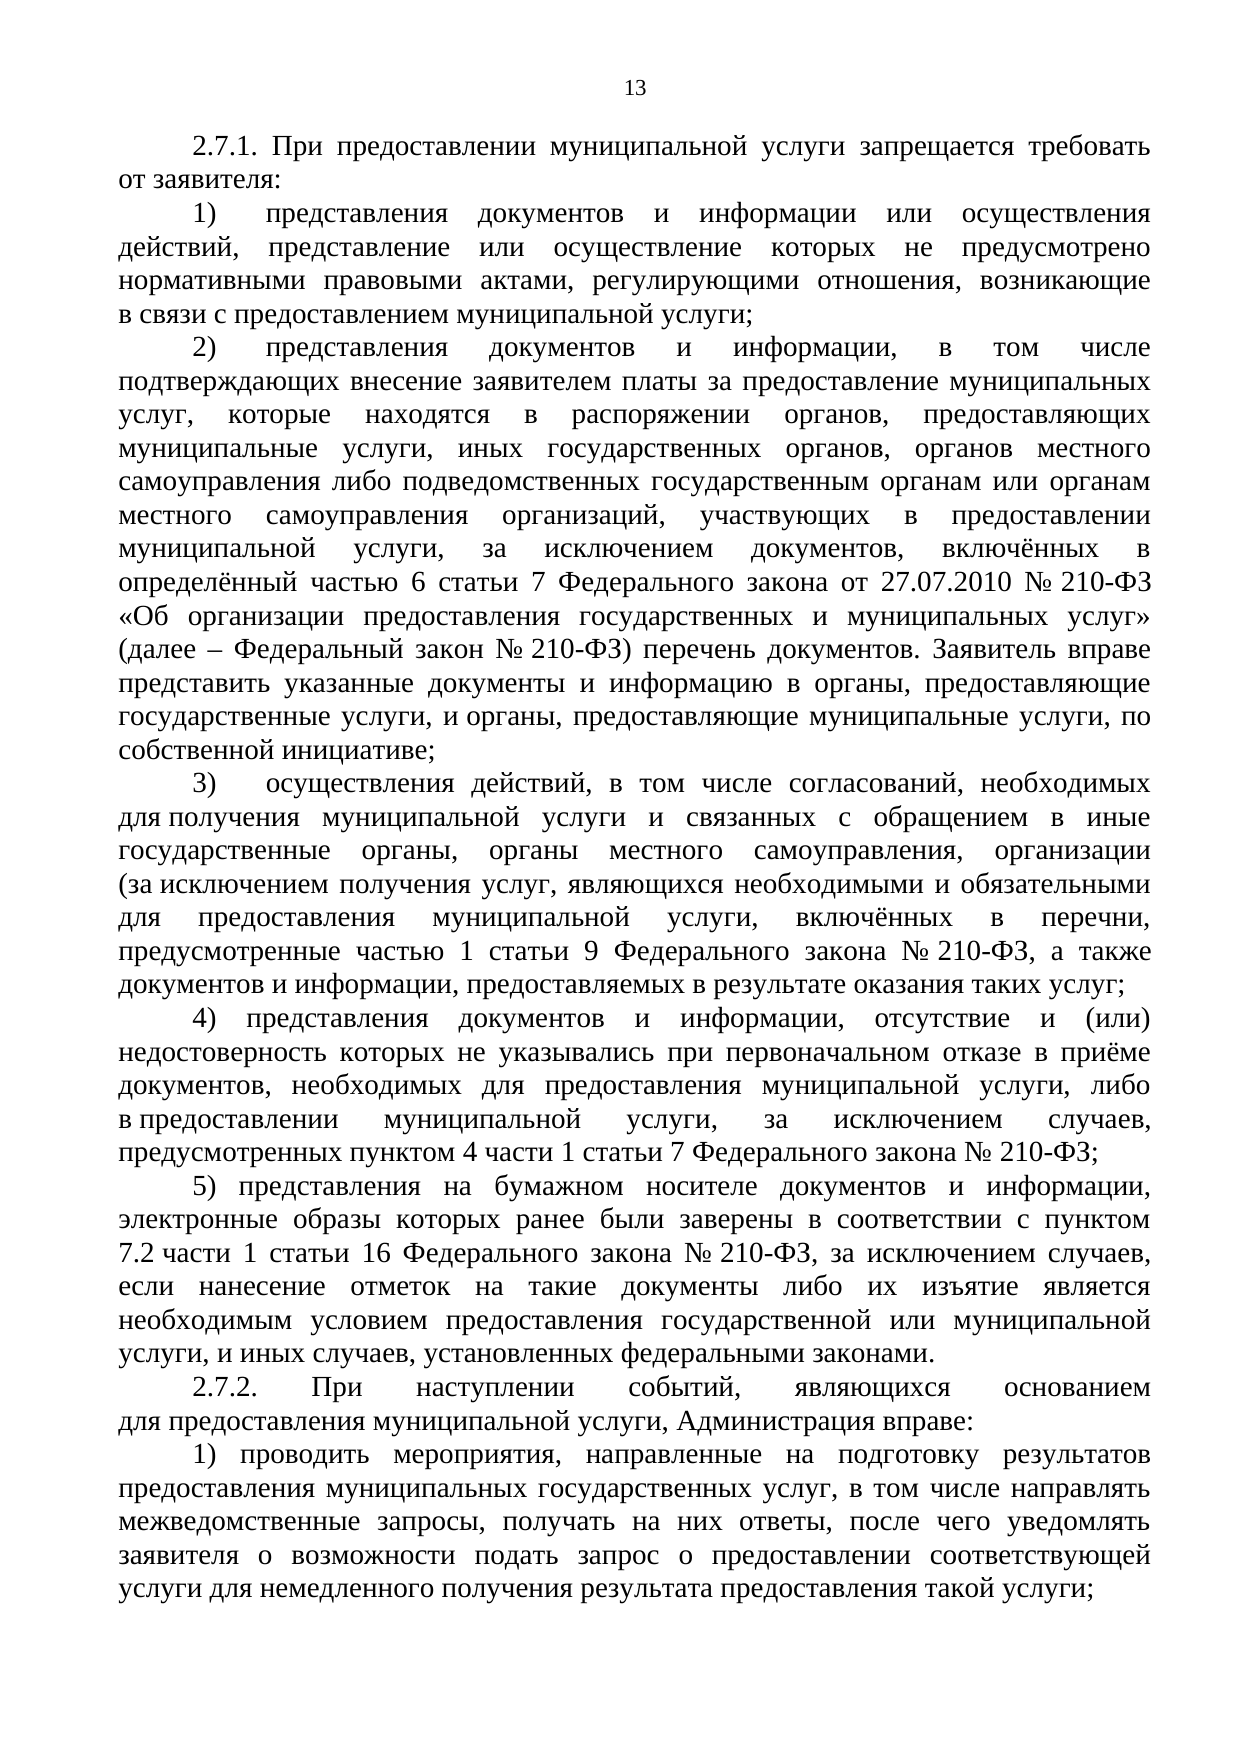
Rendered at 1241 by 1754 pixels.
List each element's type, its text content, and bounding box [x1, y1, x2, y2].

text 3) осуществления действий, в том числе согласований, необходимых для получения муниципальной услуги и связанных с обращением в иные государственные органы, органы местного самоуправления, организации (за исключением получения услуг, являющихся необходимыми и обязательными для предоставления муниципальной услуги, включённых в перечни, предусмотренные частью 1 статьи 9 Федерального закона № 210-ФЗ, а также документов и информации, предоставляемых в результате оказания таких услуг; [118, 765, 1152, 1000]
text 2.7.1. При предоставлении муниципальной услуги запрещается требовать от заявителя: [118, 128, 1152, 195]
text 1) представления документов и информации или осуществления действий, представление или осуществление которых не предусмотрено нормативными правовыми актами, регулирующими отношения, возникающие в связи с предоставлением муниципальной услуги; [118, 195, 1152, 329]
text 1) проводить мероприятия, направленные на подготовку результатов предоставления муниципальных государственных услуг, в том числе направлять межведомственные запросы, получать на них ответы, после чего уведомлять заявителя о возможности подать запрос о предоставлении соответствующей услуги для немедленного получения результата предоставления такой услуги; [118, 1436, 1152, 1604]
text 2.7.2. При наступлении событий, являющихся основанием для предоставления муниципальной услуги, Администрация вправе: [118, 1369, 1152, 1436]
text 5) представления на бумажном носителе документов и информации, электронные образы которых ранее были заверены в соответствии с пунктом 7.2 части 1 статьи 16 Федерального закона № 210-ФЗ, за исключением случаев, если нанесение отметок на такие документы либо их изъятие является необходимым условием предоставления государственной или муниципальной услуги, и иных случаев, установленных федеральными законами. [118, 1168, 1152, 1369]
text 2) представления документов и информации, в том числе подтверждающих внесение заявителем платы за предоставление муниципальных услуг, которые находятся в распоряжении органов, предоставляющих муниципальные услуги, иных государственных органов, органов местного самоуправления либо подведомственных государственным органам или органам местного самоуправления организаций, участвующих в предоставлении муниципальной услуги, за исключением документов, включённых в определённый частью 6 статьи 7 Федерального закона от 27.07.2010 № 210-ФЗ «Об организации предоставления государственных и муниципальных услуг» (далее – Федеральный закон № 210-ФЗ) перечень документов. Заявитель вправе представить указанные документы и информацию в органы, предоставляющие государственные услуги, и органы, предоставляющие муниципальные услуги, по собственной инициативе; [118, 329, 1152, 765]
text 4) представления документов и информации, отсутствие и (или) недостоверность которых не указывались при первоначальном отказе в приёме документов, необходимых для предоставления муниципальной услуги, либо в предоставлении муниципальной услуги, за исключением случаев, предусмотренных пунктом 4 части 1 статьи 7 Федерального закона № 210-ФЗ; [118, 1000, 1152, 1168]
